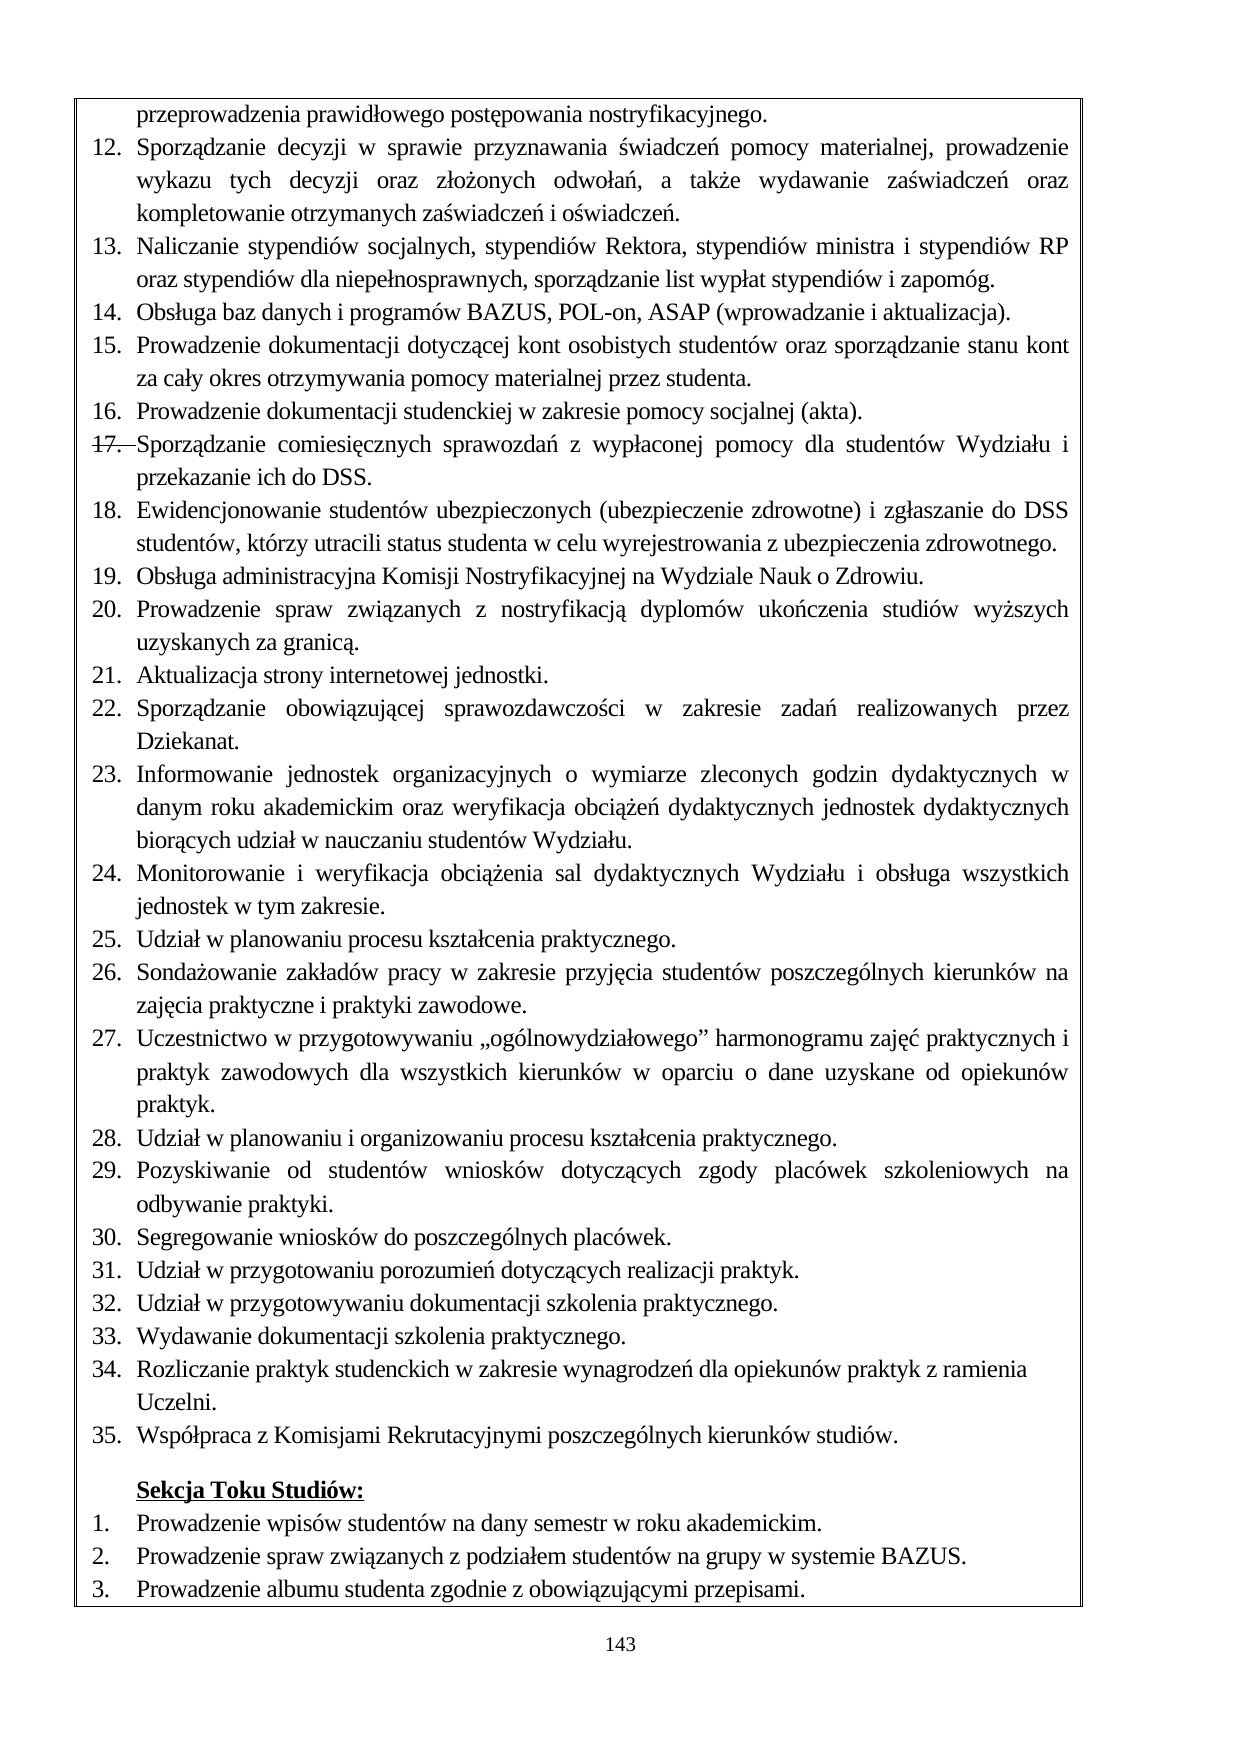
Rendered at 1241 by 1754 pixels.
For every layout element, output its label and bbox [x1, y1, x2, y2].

table_cell [77, 99, 1080, 1606]
